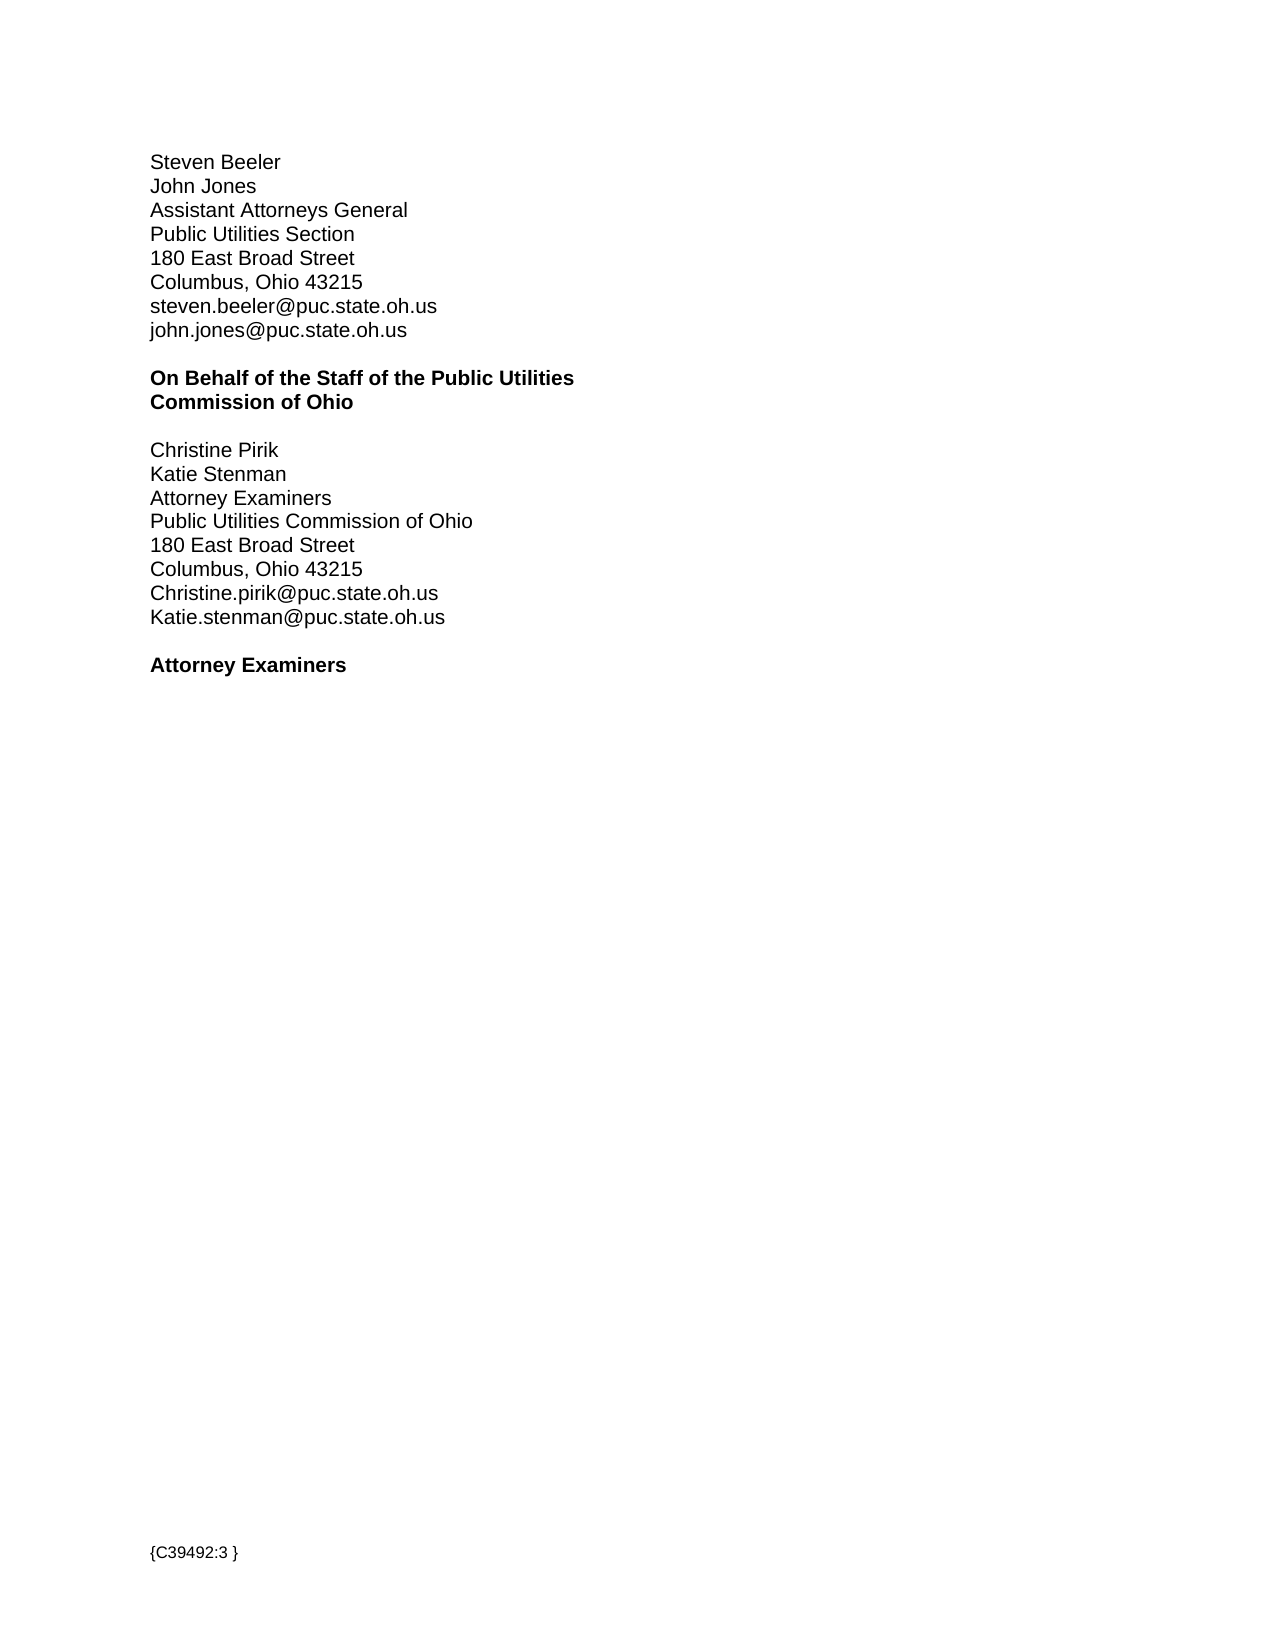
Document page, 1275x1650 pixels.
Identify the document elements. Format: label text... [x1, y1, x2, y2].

text Katie Stenman [150, 461, 600, 485]
text Christine.pirik@puc.state.oh.us [150, 581, 600, 605]
text Attorney Examiners [150, 653, 600, 677]
text On Behalf of the Staff of the Public Utilities Commission of Ohio [150, 366, 600, 413]
text Christine Pirik [150, 437, 600, 461]
text Attorney Examiners [150, 485, 600, 509]
text Columbus, Ohio 43215 [150, 270, 600, 294]
text 180 East Broad Street [150, 246, 600, 270]
text john.jones@puc.state.oh.us [150, 318, 600, 342]
text Public Utilities Section [150, 222, 600, 246]
text Columbus, Ohio 43215 [150, 557, 600, 581]
text Public Utilities Commission of Ohio [150, 509, 600, 533]
text steven.beeler@puc.state.oh.us [150, 294, 600, 318]
text Assistant Attorneys General [150, 198, 600, 222]
text Steven Beeler [150, 150, 600, 174]
text John Jones [150, 174, 600, 198]
text Katie.stenman@puc.state.oh.us [150, 605, 600, 629]
text 180 East Broad Street [150, 533, 600, 557]
